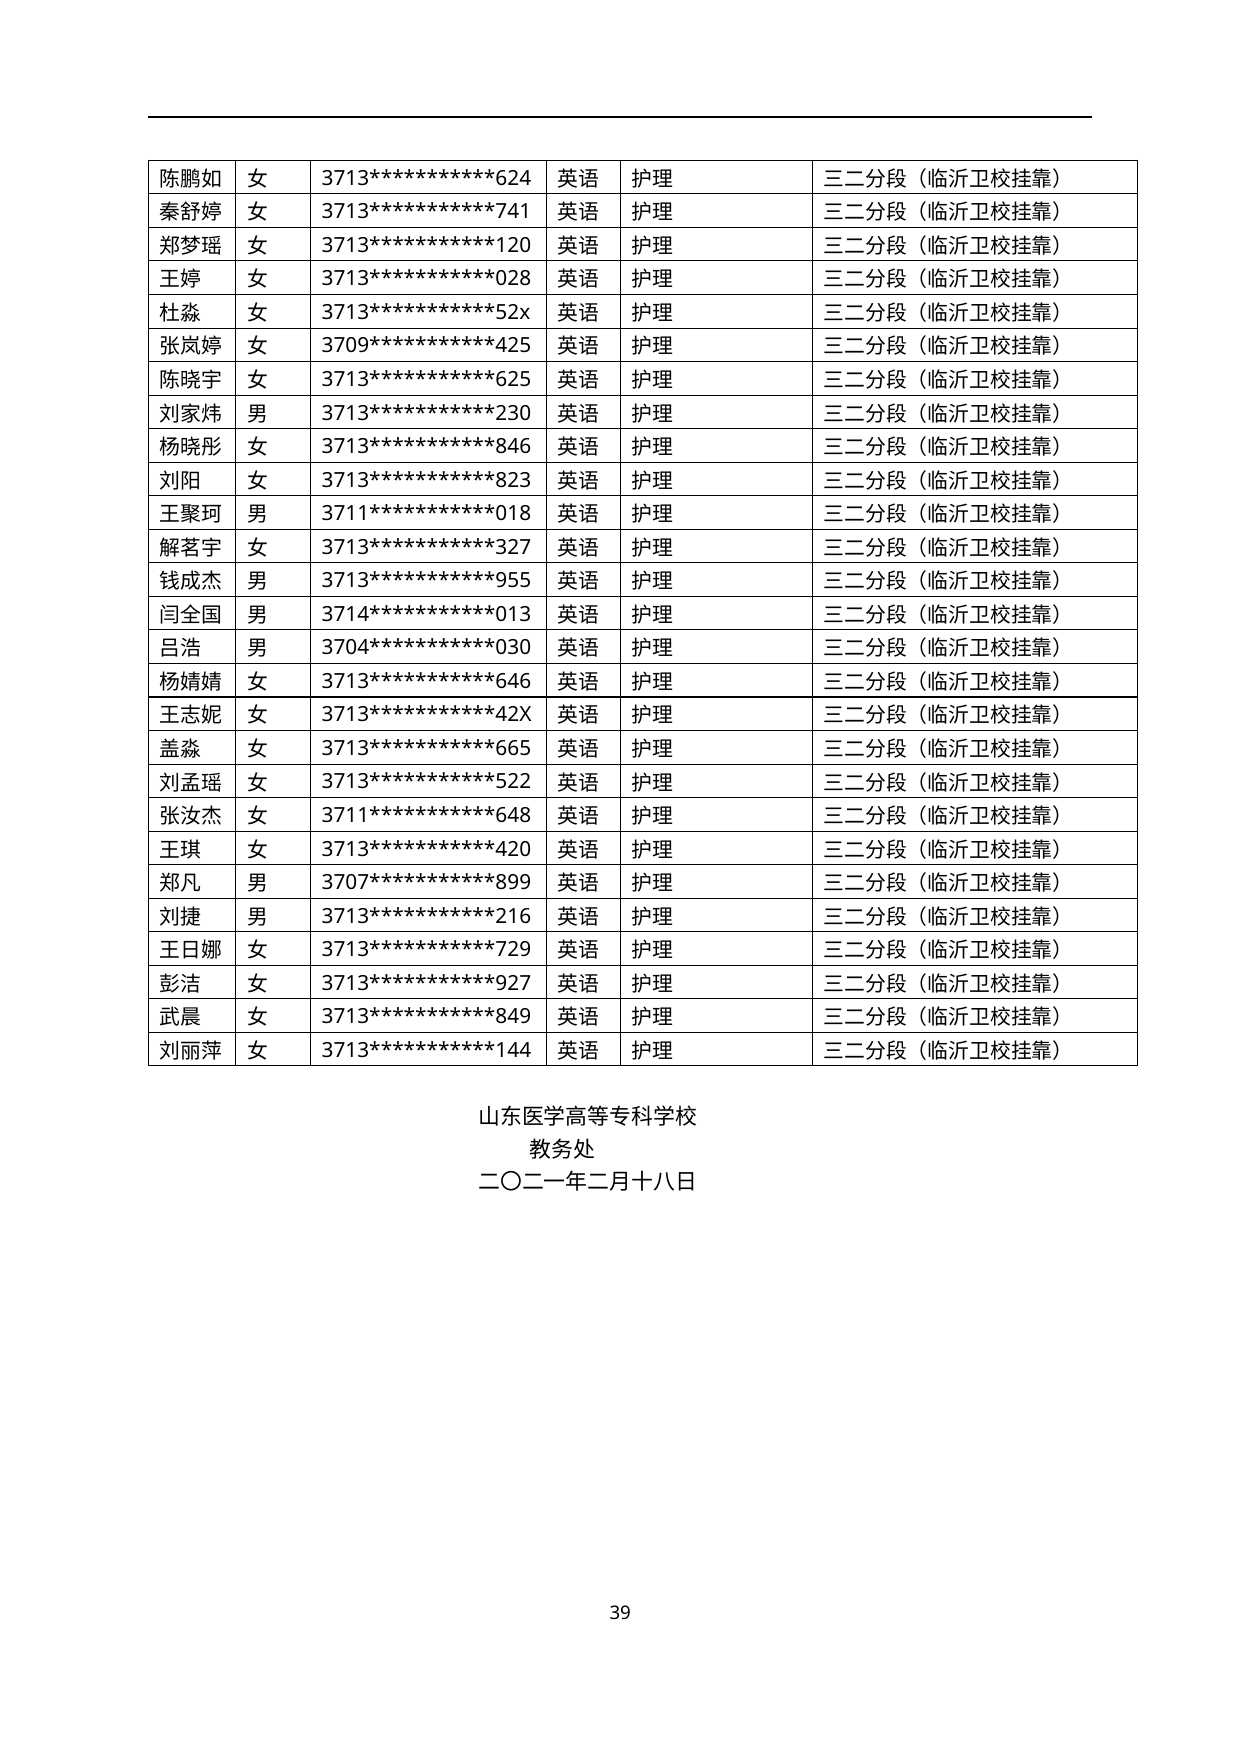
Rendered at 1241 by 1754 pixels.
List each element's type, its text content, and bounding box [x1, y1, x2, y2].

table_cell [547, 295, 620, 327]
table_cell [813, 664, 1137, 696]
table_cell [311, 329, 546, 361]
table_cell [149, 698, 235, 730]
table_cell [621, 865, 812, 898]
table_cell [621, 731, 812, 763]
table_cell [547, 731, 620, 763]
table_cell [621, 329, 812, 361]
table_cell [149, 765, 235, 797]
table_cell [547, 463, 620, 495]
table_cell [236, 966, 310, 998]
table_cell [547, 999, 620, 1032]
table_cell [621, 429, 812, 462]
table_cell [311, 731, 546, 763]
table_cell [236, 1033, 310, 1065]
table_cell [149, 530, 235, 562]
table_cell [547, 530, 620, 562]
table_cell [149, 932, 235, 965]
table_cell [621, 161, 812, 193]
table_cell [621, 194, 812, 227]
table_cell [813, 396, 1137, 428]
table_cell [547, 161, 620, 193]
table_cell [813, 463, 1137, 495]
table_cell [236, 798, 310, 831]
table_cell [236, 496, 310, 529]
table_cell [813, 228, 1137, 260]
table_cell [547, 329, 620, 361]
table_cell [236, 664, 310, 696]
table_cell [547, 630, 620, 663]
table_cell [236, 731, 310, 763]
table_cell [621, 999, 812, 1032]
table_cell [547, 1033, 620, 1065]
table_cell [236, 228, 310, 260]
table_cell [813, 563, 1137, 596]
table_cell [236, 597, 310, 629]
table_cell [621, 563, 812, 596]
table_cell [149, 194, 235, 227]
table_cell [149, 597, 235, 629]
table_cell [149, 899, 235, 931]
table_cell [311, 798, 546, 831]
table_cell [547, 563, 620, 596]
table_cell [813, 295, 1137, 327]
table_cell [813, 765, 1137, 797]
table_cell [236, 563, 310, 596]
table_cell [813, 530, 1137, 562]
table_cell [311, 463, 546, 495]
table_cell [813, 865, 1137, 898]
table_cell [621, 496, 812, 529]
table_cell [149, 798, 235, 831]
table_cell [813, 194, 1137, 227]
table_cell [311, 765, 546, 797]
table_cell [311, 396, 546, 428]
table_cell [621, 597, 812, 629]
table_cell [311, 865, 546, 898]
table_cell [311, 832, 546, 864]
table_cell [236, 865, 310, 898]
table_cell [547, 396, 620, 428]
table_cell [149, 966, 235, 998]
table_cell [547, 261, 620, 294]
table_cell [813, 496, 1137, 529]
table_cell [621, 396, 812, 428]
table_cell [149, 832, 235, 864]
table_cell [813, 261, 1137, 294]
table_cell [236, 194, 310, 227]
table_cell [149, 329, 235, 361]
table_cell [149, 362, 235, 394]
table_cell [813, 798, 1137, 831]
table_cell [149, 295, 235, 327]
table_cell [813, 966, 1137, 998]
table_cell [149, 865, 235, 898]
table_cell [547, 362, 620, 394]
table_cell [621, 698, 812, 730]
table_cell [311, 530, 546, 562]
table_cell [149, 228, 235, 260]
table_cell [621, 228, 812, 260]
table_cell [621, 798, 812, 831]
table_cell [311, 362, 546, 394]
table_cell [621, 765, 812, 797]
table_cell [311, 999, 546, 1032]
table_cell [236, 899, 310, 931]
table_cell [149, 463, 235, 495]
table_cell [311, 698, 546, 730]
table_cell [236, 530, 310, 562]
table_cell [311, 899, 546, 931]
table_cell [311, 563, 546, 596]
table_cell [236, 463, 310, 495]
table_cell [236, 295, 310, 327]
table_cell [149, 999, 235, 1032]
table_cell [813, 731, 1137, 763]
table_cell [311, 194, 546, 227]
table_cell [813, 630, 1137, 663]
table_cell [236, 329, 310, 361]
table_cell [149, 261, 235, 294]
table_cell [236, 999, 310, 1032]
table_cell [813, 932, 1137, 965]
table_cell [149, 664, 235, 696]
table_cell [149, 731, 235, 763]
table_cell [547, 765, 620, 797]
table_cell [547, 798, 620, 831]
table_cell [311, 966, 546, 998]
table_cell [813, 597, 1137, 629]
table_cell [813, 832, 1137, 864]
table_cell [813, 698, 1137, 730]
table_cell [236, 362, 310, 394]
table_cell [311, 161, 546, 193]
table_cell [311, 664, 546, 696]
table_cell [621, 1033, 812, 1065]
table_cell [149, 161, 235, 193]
text 二〇二一年二月十八日 [148, 1164, 1092, 1196]
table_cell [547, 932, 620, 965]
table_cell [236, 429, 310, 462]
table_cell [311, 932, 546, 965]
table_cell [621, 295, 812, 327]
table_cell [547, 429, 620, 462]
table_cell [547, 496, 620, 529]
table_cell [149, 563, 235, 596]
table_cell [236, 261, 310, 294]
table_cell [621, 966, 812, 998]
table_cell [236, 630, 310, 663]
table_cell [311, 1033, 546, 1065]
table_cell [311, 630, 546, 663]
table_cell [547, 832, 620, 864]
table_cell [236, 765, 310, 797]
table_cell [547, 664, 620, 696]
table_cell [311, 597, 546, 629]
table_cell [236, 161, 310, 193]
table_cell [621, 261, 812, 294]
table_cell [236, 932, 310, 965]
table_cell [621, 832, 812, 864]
text 教务处 [148, 1131, 1092, 1164]
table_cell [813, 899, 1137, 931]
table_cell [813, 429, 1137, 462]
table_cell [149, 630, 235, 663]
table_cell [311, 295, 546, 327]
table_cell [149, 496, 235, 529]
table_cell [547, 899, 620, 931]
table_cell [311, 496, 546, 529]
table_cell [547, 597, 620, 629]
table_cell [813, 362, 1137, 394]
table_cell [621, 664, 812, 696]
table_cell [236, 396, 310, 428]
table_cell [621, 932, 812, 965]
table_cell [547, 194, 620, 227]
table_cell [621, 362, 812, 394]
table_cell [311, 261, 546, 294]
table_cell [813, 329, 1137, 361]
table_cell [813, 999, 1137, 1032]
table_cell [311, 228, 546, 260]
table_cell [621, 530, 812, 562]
text 山东医学高等专科学校 [148, 1099, 1092, 1131]
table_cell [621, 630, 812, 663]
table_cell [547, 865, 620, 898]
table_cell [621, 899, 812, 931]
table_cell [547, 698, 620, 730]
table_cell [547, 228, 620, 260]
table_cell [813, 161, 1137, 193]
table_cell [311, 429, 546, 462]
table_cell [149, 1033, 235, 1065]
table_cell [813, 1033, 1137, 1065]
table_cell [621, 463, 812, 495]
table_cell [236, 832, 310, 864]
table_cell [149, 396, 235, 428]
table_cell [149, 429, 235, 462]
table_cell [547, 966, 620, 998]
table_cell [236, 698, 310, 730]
